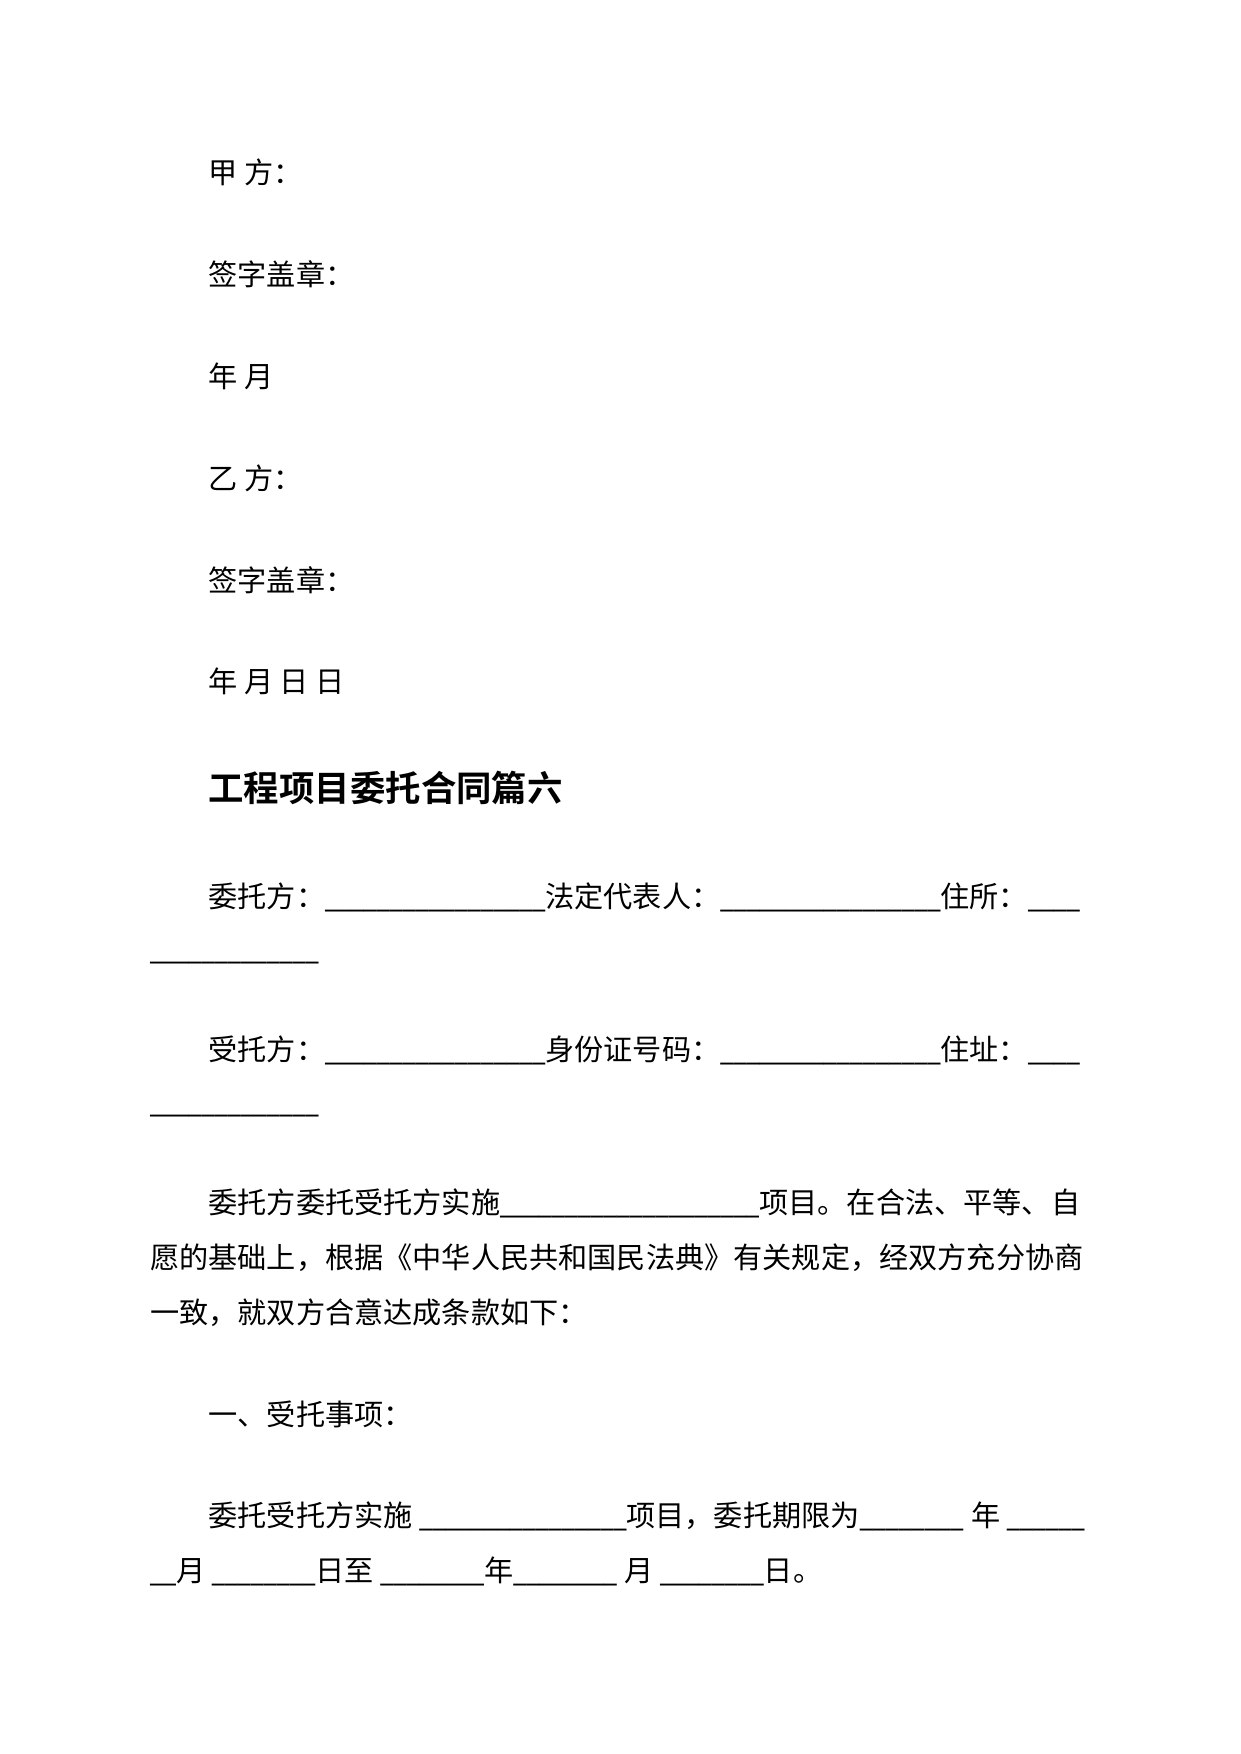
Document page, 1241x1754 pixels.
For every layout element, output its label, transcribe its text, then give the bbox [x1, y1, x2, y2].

text 乙 方： [150, 455, 1090, 498]
text 一、受托事项： [150, 1391, 1090, 1433]
text 签字盖章： [150, 557, 1090, 599]
text 受托方：_________________身份证号码：_________________住址：_________________ [150, 1027, 1090, 1121]
text 委托方委托受托方实施____________________项目。在合法、平等、自愿的基础上，根据《中华人民共和国民法典》有关规定，经双方充分协商一致，就双方合意达成条款如下： [150, 1179, 1090, 1332]
text 工程项目委托合同篇六 [150, 761, 1090, 812]
text 委托方：_________________法定代表人：_________________住所：_________________ [150, 874, 1090, 968]
text 年 月 日 日 [150, 659, 1090, 701]
text 年 月 [150, 353, 1090, 396]
text 甲 方： [150, 150, 1090, 192]
text 委托受托方实施 ________________项目，委托期限为________ 年 ________月 ________日至 ________年________ 月 ________日。 [150, 1493, 1090, 1590]
text 签字盖章： [150, 252, 1090, 294]
